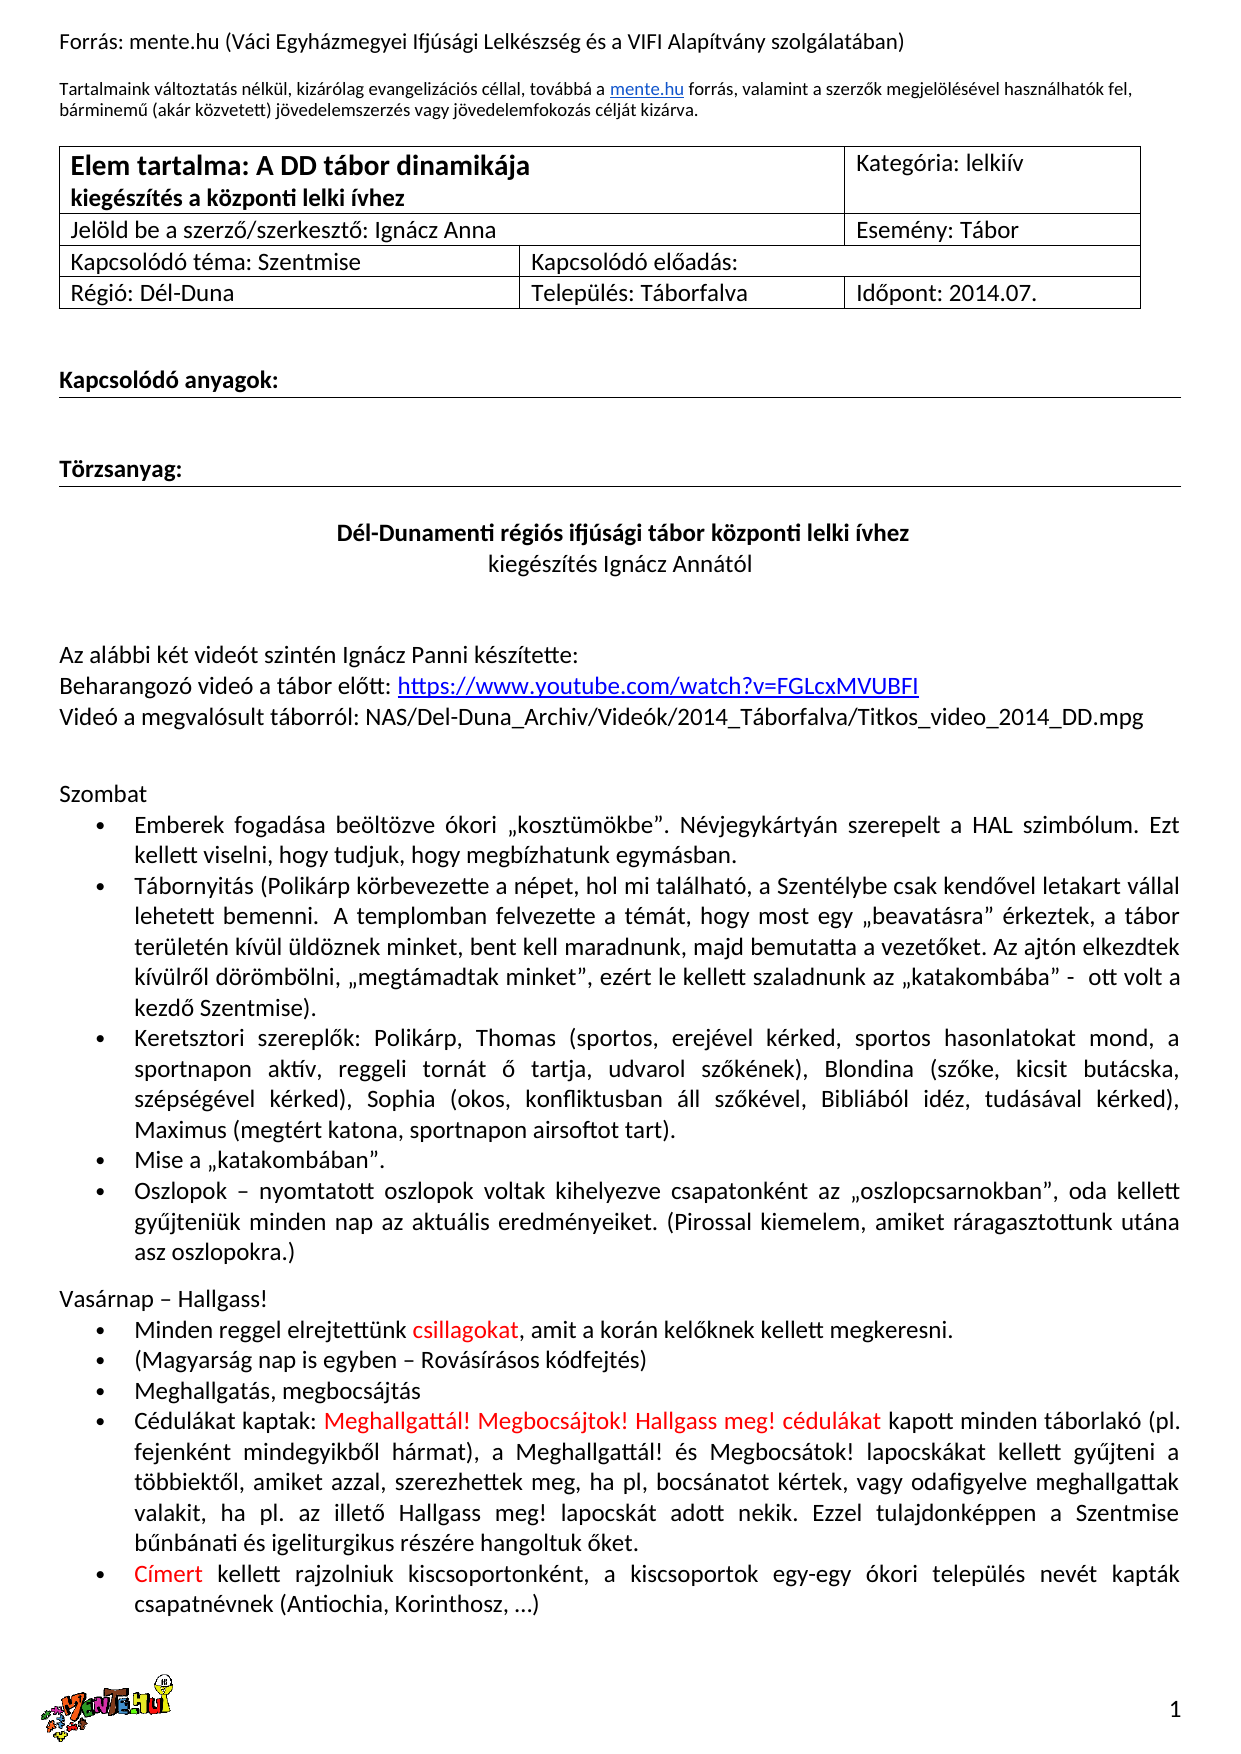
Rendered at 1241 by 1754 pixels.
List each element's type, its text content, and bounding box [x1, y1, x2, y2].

list Meghallgatás, megbocsájtás [97, 1375, 1181, 1406]
list (Magyarság nap is egyben – Rovásírásos kódfejtés) [97, 1344, 1181, 1375]
table_cell Kapcsolódó téma: Szentmise [60, 246, 519, 276]
list Keretsztori szereplők: Polikárp, Thomas (sportos, erejével kérked, sportos hasonlatokat mond, a sportnapon aktív, reggeli tornát ő tartja, udvarol szőkének), Blondina (szőke, kicsit butácska, szépségével kérked), Sophia (okos, konfliktusban áll szőkével, Bibliából idéz, tudásával kérked), Maximus (megtért katona, sportnapon airsoftot tart). [97, 1023, 1181, 1145]
table_cell Kapcsolódó előadás: [520, 246, 1140, 276]
text kiegészítés Ignácz Annától [59, 548, 1181, 579]
list Tábornyitás (Polikárp körbevezette a népet, hol mi található, a Szentélybe csak kendővel letakart vállal lehetett bemenni. A templomban felvezette a témát, hogy most egy „beavatásra” érkeztek, a tábor területén kívül üldöznek minket, bent kell maradnunk, majd bemutatta a vezetőket. Az ajtón elkezdtek kívülről dörömbölni, „megtámadtak minket”, ezért le kellett szaladnunk az „katakombába” - ott volt a kezdő Szentmise). [97, 870, 1181, 1023]
table_cell Időpont: 2014.07. [845, 277, 1140, 308]
table_cell Esemény: [845, 214, 1140, 244]
list Mise a „katakombában”. [97, 1145, 1181, 1175]
table_cell Település: Táborfalva [520, 277, 844, 308]
list Címert kellett rajzolniuk kiscsoportonként, a kiscsoportok egy-egy ókori település nevét kapták csapatnévnek (Antiochia, Korinthosz, …) [97, 1558, 1181, 1619]
list Cédulákat kaptak: Meghallgattál! Megbocsájtok! Hallgass meg! cédulákat kapott minden táborlakó (pl. fejenként mindegyikből hármat), a Meghallgattál! és Megbocsátok! lapocskákat kellett gyűjteni a többiektől, amiket azzal, szerezhettek meg, ha pl, bocsánatot kértek, vagy odafigyelve meghallgattak valakit, ha pl. az illető Hallgass meg! lapocskát adott nekik. Ezzel tulajdonképpen a Szentmise bűnbánati és igeliturgikus részére hangoltuk őket. [97, 1406, 1181, 1558]
text Szombat [59, 778, 1181, 809]
list Emberek fogadása beöltözve ókori „kosztümökbe”. Névjegykártyán szerepelt a HAL szimbólum. Ezt kellett viselni, hogy tudjuk, hogy megbízhatunk egymásban. [97, 809, 1181, 870]
table_cell [60, 214, 844, 244]
table_header Elem tartalma: A DD tábor dinamikája kiegészítés a központi lelki ívhez [60, 147, 844, 213]
text Videó a megvalósult táborról: NAS/Del-Duna_Archiv/Videók/2014_Táborfalva/Titkos_video_2014_DD.mpg [59, 701, 1181, 731]
picture [39, 1665, 178, 1744]
text Kapcsolódó anyagok: [59, 364, 1181, 397]
text Vasárnap – Hallgass! [59, 1283, 1181, 1314]
text Törzsanyag: [59, 453, 1181, 486]
table_header Kategória: [845, 147, 1140, 213]
text Beharangozó videó a tábor előtt: https://www.youtube.com/watch?v=FGLcxMVUBFI [59, 670, 1181, 701]
list Minden reggel elrejtettünk csillagokat, amit a korán kelőknek kellett megkeresni. [97, 1314, 1181, 1344]
table_cell Régió: [60, 277, 519, 308]
text Dél-Dunamenti régiós ifjúsági tábor központi lelki ívhez [59, 518, 1181, 548]
list Oszlopok – nyomtatott oszlopok voltak kihelyezve csapatonként az „oszlopcsarnokban”, oda kellett gyűjteniük minden nap az aktuális eredményeiket. (Pirossal kiemelem, amiket ráragasztottunk utána asz oszlopokra.) [97, 1175, 1181, 1267]
text Az alábbi két videót szintén Ignácz Panni készítette: [59, 640, 1181, 670]
